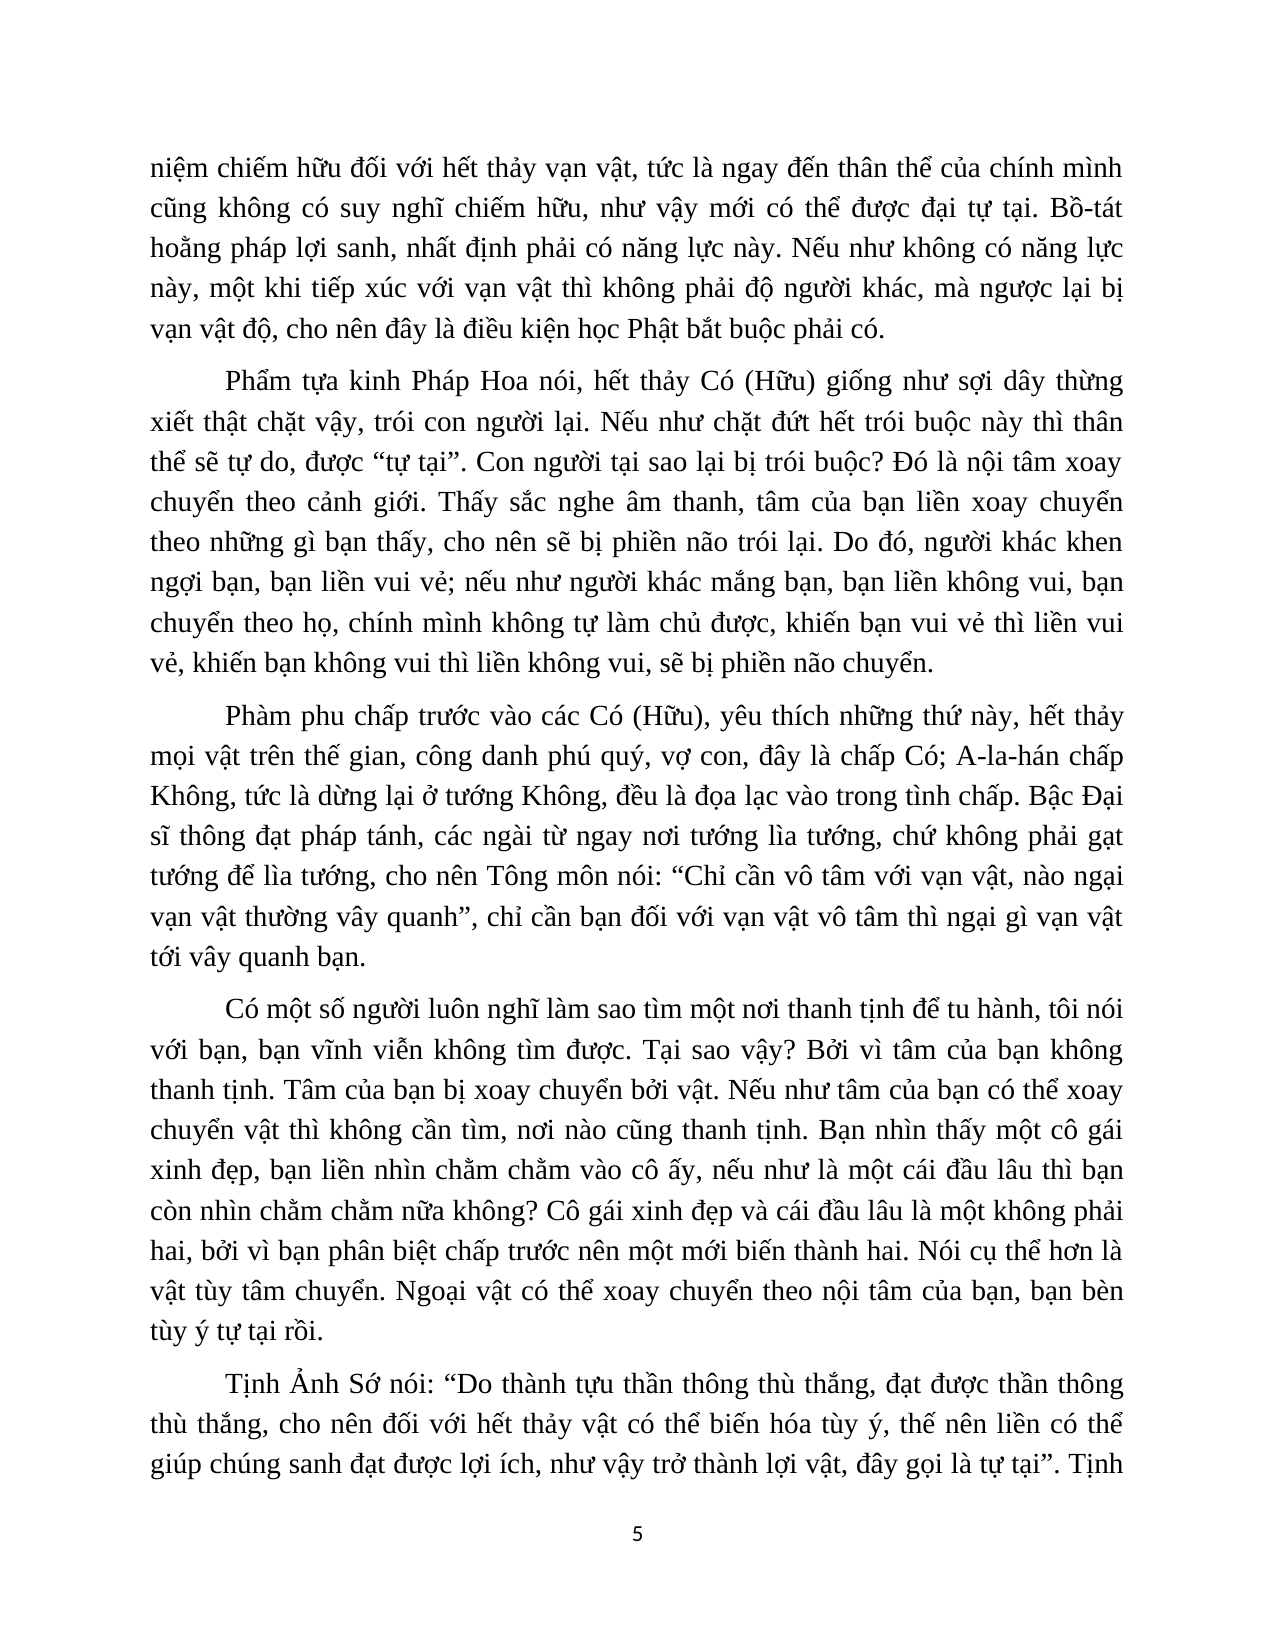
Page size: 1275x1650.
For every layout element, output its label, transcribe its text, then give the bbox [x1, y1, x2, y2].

text Có một số người luôn nghĩ làm sao tìm một nơi thanh tịnh để tu hành, tôi nói với bạn, bạn vĩnh viễn không tìm được. Tại sao vậy? Bởi vì tâm của bạn không thanh tịnh. Tâm của bạn bị xoay chuyển bởi vật. Nếu như tâm của bạn có thể xoay chuyển vật thì không cần tìm, nơi nào cũng thanh tịnh. Bạn nhìn thấy một cô gái xinh đẹp, bạn liền nhìn chằm chằm vào cô ấy, nếu như là một cái đầu lâu thì bạn còn nhìn chằm chằm nữa không? Cô gái xinh đẹp và cái đầu lâu là một không phải hai, bởi vì bạn phân biệt chấp trước nên một mới biến thành hai. Nói cụ thể hơn là vật tùy tâm chuyển. Ngoại vật có thể xoay chuyển theo nội tâm của bạn, bạn bèn tùy ý tự tại rồi. [150, 992, 1125, 1347]
text Phàm phu chấp trước vào các Có (Hữu), yêu thích những thứ này, hết thảy mọi vật trên thế gian, công danh phú quý, vợ con, đây là chấp Có; A-la-hán chấp Không, tức là dừng lại ở tướng Không, đều là đọa lạc vào trong tình chấp. Bậc Đại sĩ thông đạt pháp tánh, các ngài từ ngay nơi tướng lìa tướng, chứ không phải gạt tướng để lìa tướng, cho nên Tông môn nói: “Chỉ cần vô tâm với vạn vật, nào ngại vạn vật thường vây quanh”, chỉ cần bạn đối với vạn vật vô tâm thì ngại gì vạn vật tới vây quanh bạn. [150, 698, 1125, 972]
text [150, 150, 1125, 344]
text Phẩm tựa kinh Pháp Hoa nói, hết thảy Có (Hữu) giống như sợi dây thừng xiết thật chặt vậy, trói con người lại. Nếu như chặt đứt hết trói buộc này thì thân thể sẽ tự do, được “tự tại”. Con người tại sao lại bị trói buộc? Đó là nội tâm xoay chuyển theo cảnh giới. Thấy sắc nghe âm thanh, tâm của bạn liền xoay chuyển theo những gì bạn thấy, cho nên sẽ bị phiền não trói lại. Do đó, người khác khen ngợi bạn, bạn liền vui vẻ; nếu như người khác mắng bạn, bạn liền không vui, bạn chuyển theo họ, chính mình không tự làm chủ được, khiến bạn vui vẻ thì liền vui vẻ, khiến bạn không vui thì liền không vui, sẽ bị phiền não chuyển. [150, 363, 1125, 678]
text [150, 1366, 1125, 1480]
